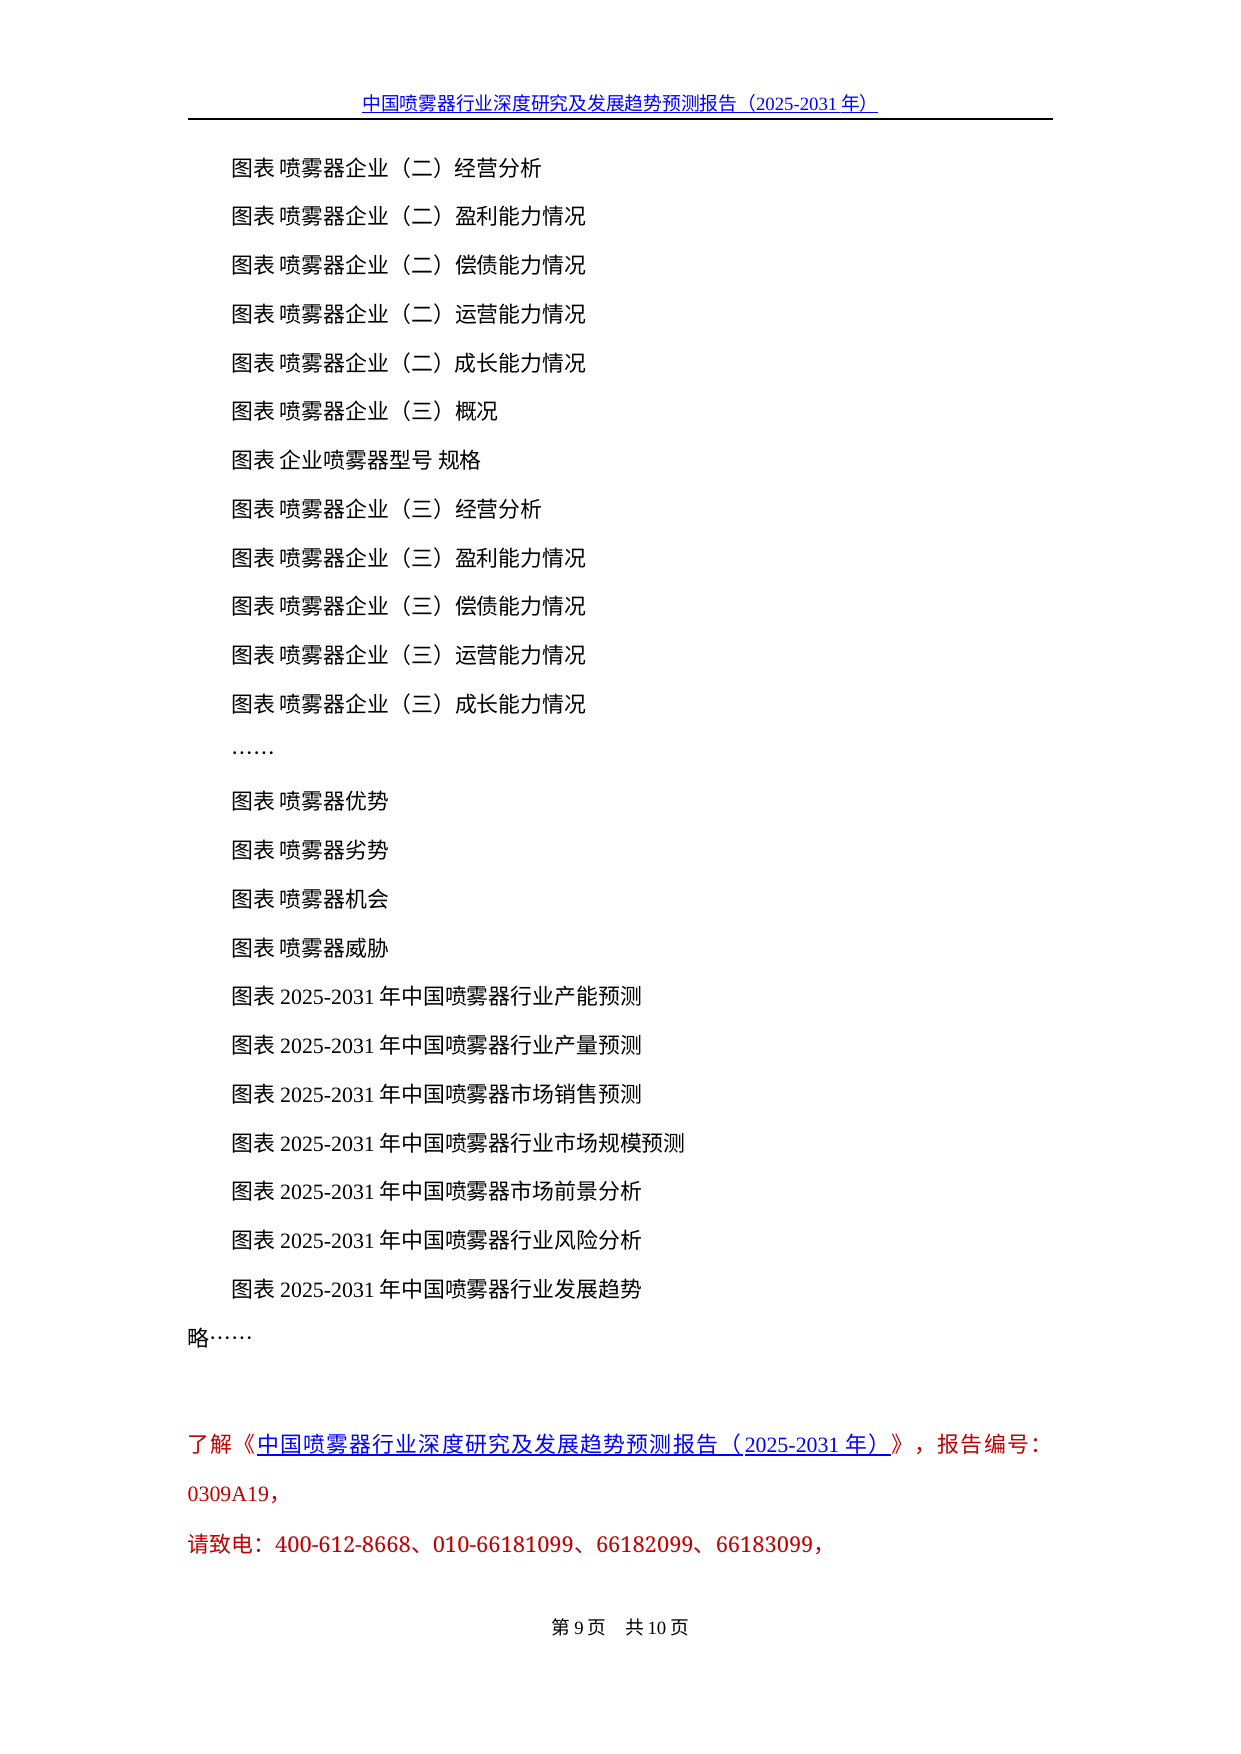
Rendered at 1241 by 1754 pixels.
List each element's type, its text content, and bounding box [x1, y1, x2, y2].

text 了解《中国喷雾器行业深度研究及发展趋势预测报告（2025-2031年）》，报告编号：0309A19， [187, 1427, 1053, 1508]
text 请致电：400-612-8668、010-66181099、66182099、66183099， [187, 1527, 1053, 1559]
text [187, 150, 1053, 1353]
